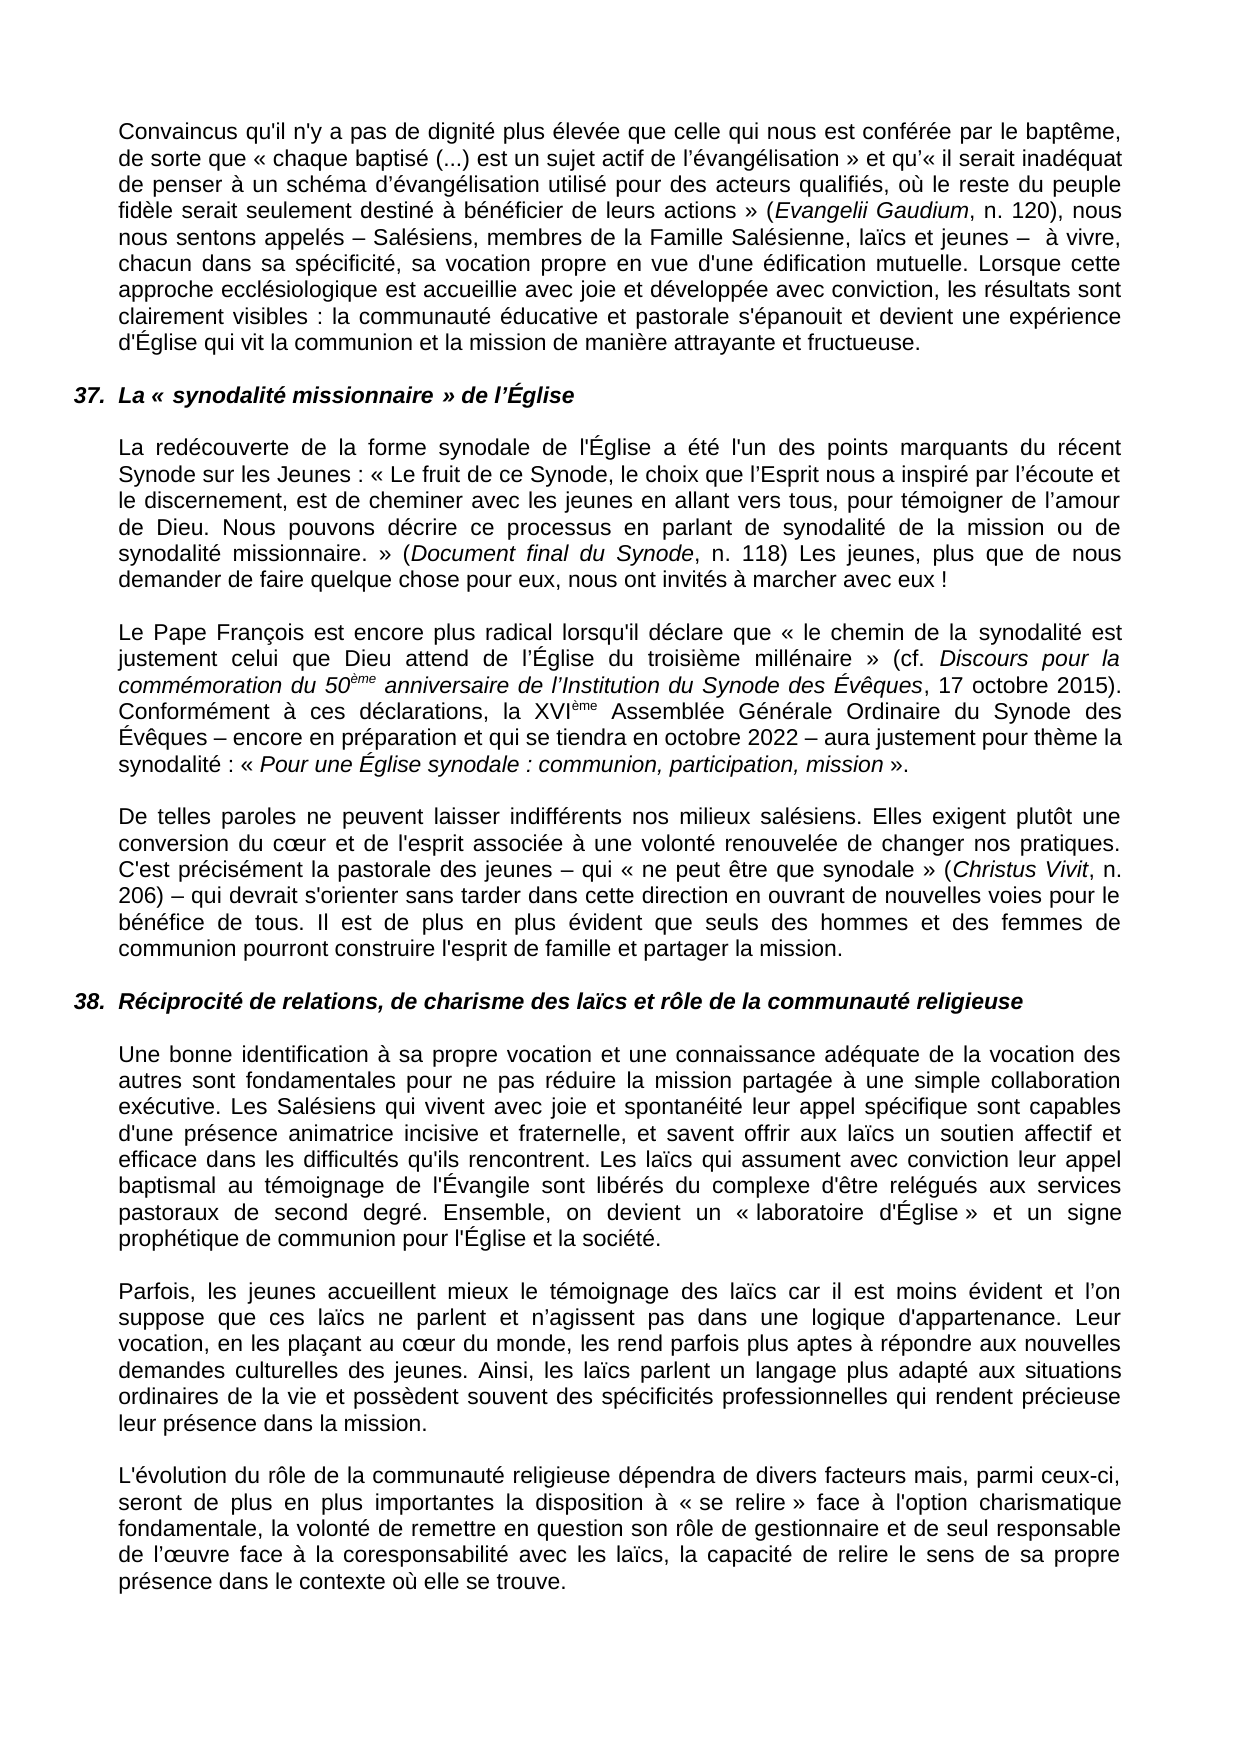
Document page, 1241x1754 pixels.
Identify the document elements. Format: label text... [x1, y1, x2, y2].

text Convaincus qu'il n'y a pas de dignité plus élevée que celle qui nous est conférée par le baptême, de sorte que « chaque baptisé (...) est un sujet actif de l’évangélisation » et qu’« il serait inadéquat de penser à un schéma d’évangélisation utilisé pour des acteurs qualifiés, où le reste du peuple fidèle serait seulement destiné à bénéficier de leurs actions » (Evangelii Gaudium, n. 120), nous nous sentons appelés – Salésiens, membres de la Famille Salésienne, laïcs et jeunes – à vivre, chacun dans sa spécificité, sa vocation propre en vue d'une édification mutuelle. Lorsque cette approche ecclésiologique est accueillie avec joie et développée avec conviction, les résultats sont clairement visibles : la communauté éducative et pastorale s'épanouit et devient une expérience d'Église qui vit la communion et la mission de manière attrayante et fructueuse. [118, 118, 1122, 355]
text Réciprocité de relations, de charisme des laïcs et rôle de la communauté religieuse [74, 988, 1122, 1014]
text Parfois, les jeunes accueillent mieux le témoignage des laïcs car il est moins évident et l’on suppose que ces laïcs ne parlent et n’agissent pas dans une logique d'appartenance. Leur vocation, en les plaçant au cœur du monde, les rend parfois plus aptes à répondre aux nouvelles demandes culturelles des jeunes. Ainsi, les laïcs parlent un langage plus adapté aux situations ordinaires de la vie et possèdent souvent des spécificités professionnelles qui rendent précieuse leur présence dans la mission. [118, 1278, 1122, 1436]
text Une bonne identification à sa propre vocation et une connaissance adéquate de la vocation des autres sont fondamentales pour ne pas réduire la mission partagée à une simple collaboration exécutive. Les Salésiens qui vivent avec joie et spontanéité leur appel spécifique sont capables d'une présence animatrice incisive et fraternelle, et savent offrir aux laïcs un soutien affectif et efficace dans les difficultés qu'ils rencontrent. Les laïcs qui assument avec conviction leur appel baptismal au témoignage de l'Évangile sont libérés du complexe d'être relégués aux services pastoraux de second degré. Ensemble, on devient un « laboratoire d'Église » et un signe prophétique de communion pour l'Église et la société. [118, 1041, 1122, 1251]
text De telles paroles ne peuvent laisser indifférents nos milieux salésiens. Elles exigent plutôt une conversion du cœur et de l'esprit associée à une volonté renouvelée de changer nos pratiques. C'est précisément la pastorale des jeunes – qui « ne peut être que synodale » (Christus Vivit, n. 206) – qui devrait s'orienter sans tarder dans cette direction en ouvrant de nouvelles voies pour le bénéfice de tous. Il est de plus en plus évident que seuls des hommes et des femmes de communion pourront construire l'esprit de famille et partager la mission. [118, 803, 1122, 961]
text L'évolution du rôle de la communauté religieuse dépendra de divers facteurs mais, parmi ceux-ci, seront de plus en plus importantes la disposition à « se relire » face à l'option charismatique fondamentale, la volonté de remettre en question son rôle de gestionnaire et de seul responsable de l’œuvre face à la coresponsabilité avec les laïcs, la capacité de relire le sens de sa propre présence dans le contexte où elle se trouve. [118, 1462, 1122, 1594]
text La redécouverte de la forme synodale de l'Église a été l'un des points marquants du récent Synode sur les Jeunes : « Le fruit de ce Synode, le choix que l’Esprit nous a inspiré par l’écoute et le discernement, est de cheminer avec les jeunes en allant vers tous, pour témoigner de l’amour de Dieu. Nous pouvons décrire ce processus en parlant de synodalité de la mission ou de synodalité missionnaire. » (Document final du Synode, n. 118) Les jeunes, plus que de nous demander de faire quelque chose pour eux, nous ont invités à marcher avec eux ! [118, 434, 1122, 592]
text La « synodalité missionnaire » de l’Église [74, 382, 1122, 408]
text Le Pape François est encore plus radical lorsqu'il déclare que « le chemin de la synodalité est justement celui que Dieu attend de l’Église du troisième millénaire » (cf. Discours pour la commémoration du 50ème anniversaire de l’Institution du Synode des Évêques, 17 octobre 2015). Conformément à ces déclarations, la XVIème Assemblée Générale Ordinaire du Synode des Évêques – encore en préparation et qui se tiendra en octobre 2022 – aura justement pour thème la synodalité : « Pour une Église synodale : communion, participation, mission ». [118, 619, 1122, 777]
